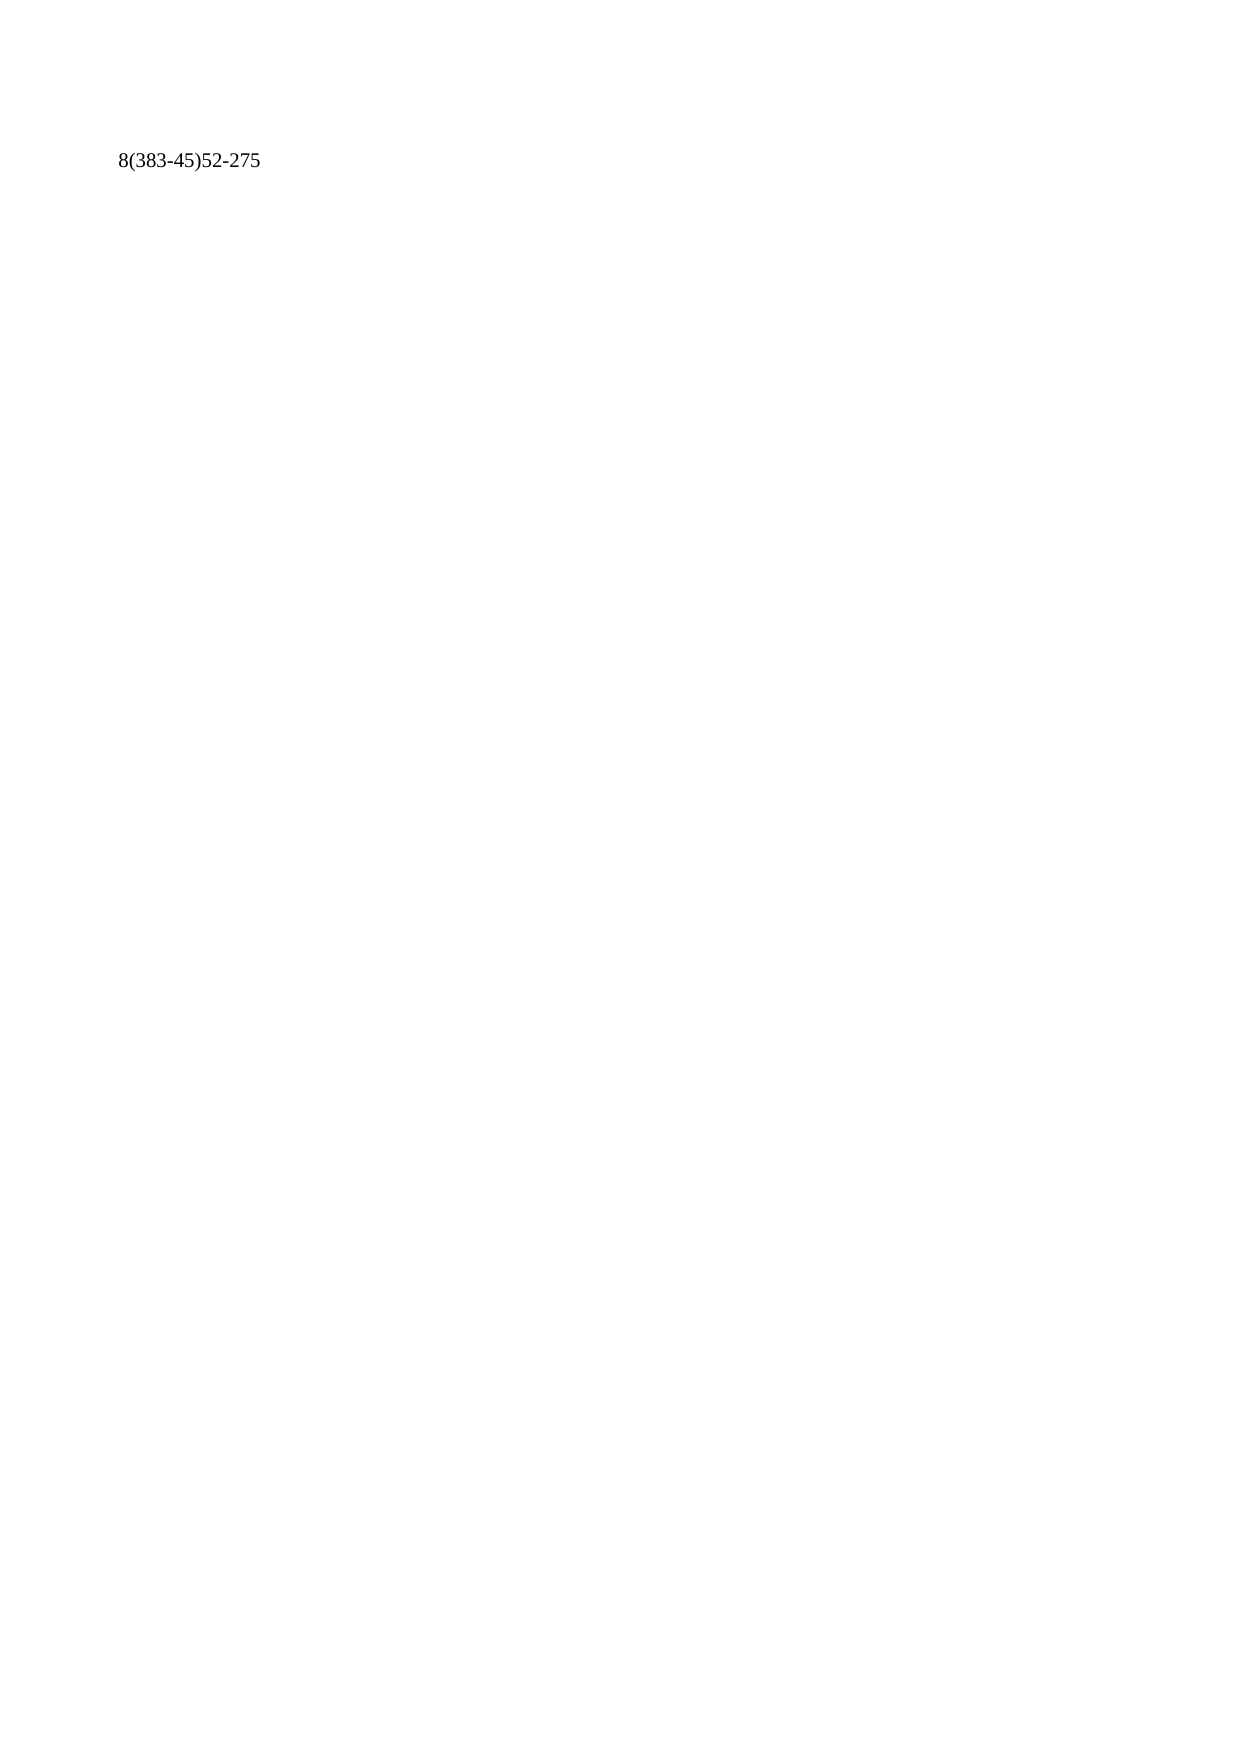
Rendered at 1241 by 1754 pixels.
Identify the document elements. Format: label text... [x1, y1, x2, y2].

text 8(383-45)52-275 [118, 148, 1181, 172]
